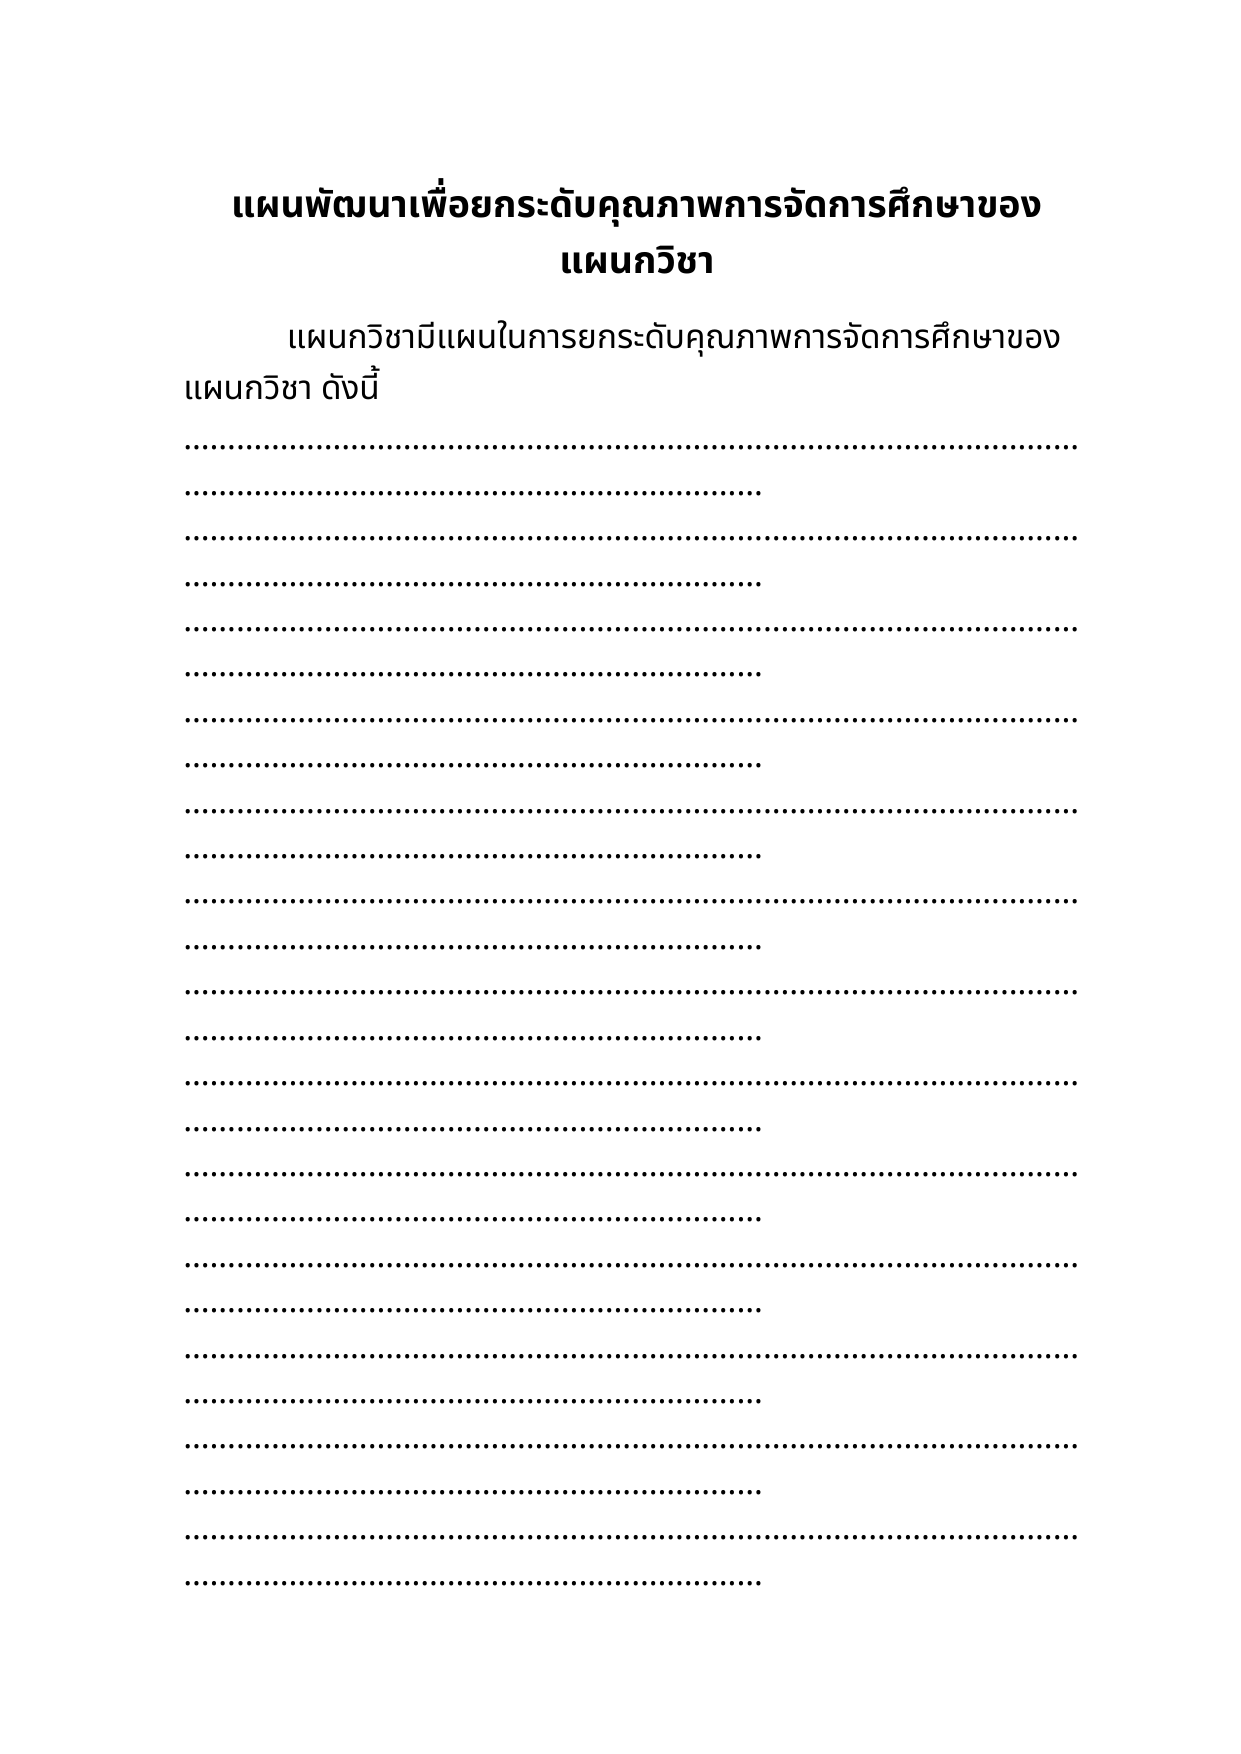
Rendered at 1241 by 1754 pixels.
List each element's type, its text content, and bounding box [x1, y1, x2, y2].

text …………………………………………………………………………………………………………………………………………………… [183, 1141, 1090, 1232]
text …………………………………………………………………………………………………………………………………………………… [183, 505, 1090, 596]
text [183, 1504, 1090, 1595]
text …………………………………………………………………………………………………………………………………………………… [183, 1232, 1090, 1322]
text …………………………………………………………………………………………………………………………………………………… [183, 959, 1090, 1050]
text …………………………………………………………………………………………………………………………………………………… [183, 1050, 1090, 1141]
text …………………………………………………………………………………………………………………………………………………… [183, 596, 1090, 687]
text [183, 414, 1090, 505]
text แผนกวิชามีแผนในการยกระดับคุณภาพการจัดการศึกษาของแผนกวิชา ดังนี้ [183, 313, 1090, 414]
text แผนพัฒนาเพื่อยกระดับคุณภาพการจัดการศึกษาของแผนกวิชา [183, 177, 1090, 291]
text …………………………………………………………………………………………………………………………………………………… [183, 687, 1090, 777]
text …………………………………………………………………………………………………………………………………………………… [183, 777, 1090, 868]
text …………………………………………………………………………………………………………………………………………………… [183, 868, 1090, 959]
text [183, 1322, 1090, 1413]
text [183, 1413, 1090, 1504]
